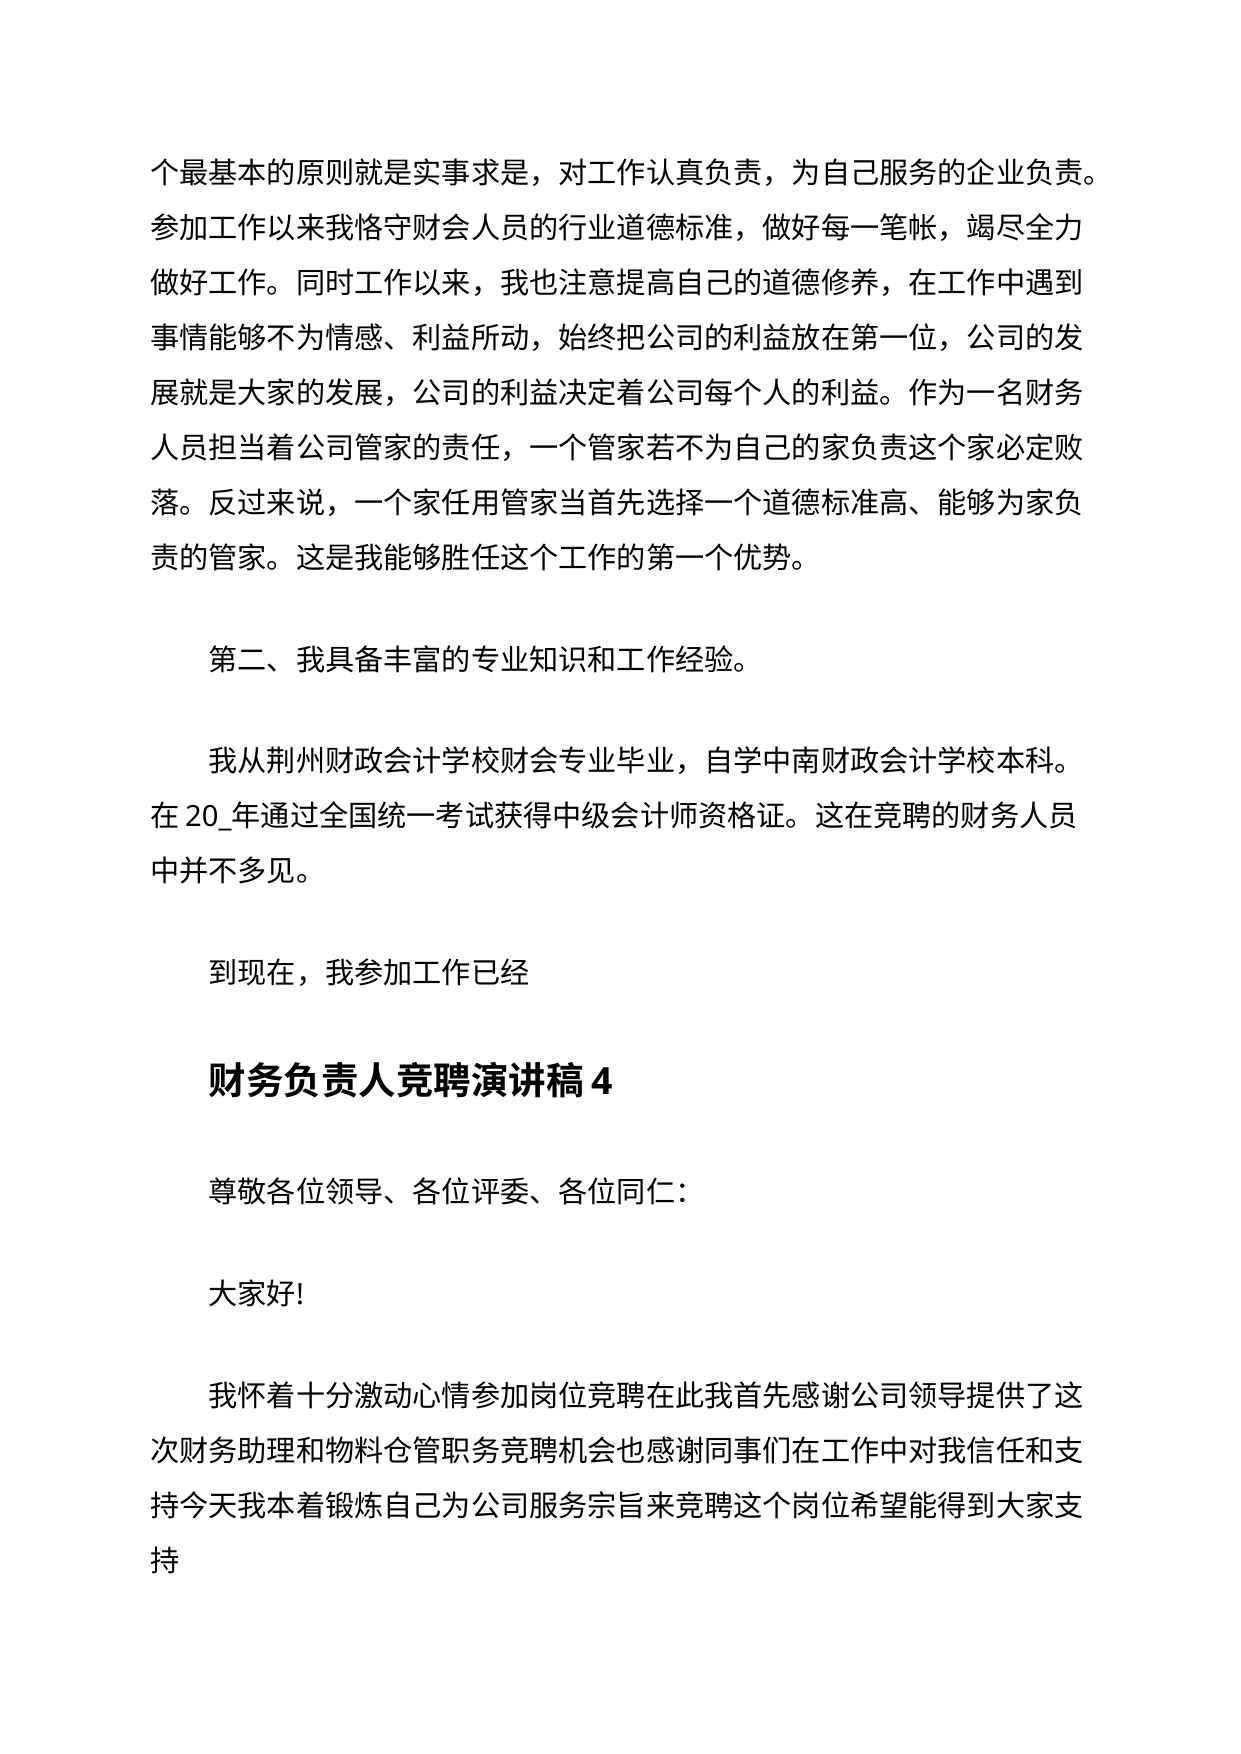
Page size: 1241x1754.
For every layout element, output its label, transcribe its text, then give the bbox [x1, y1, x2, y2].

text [150, 150, 1090, 577]
text 财务负责人竞聘演讲稿4 [150, 1051, 1090, 1106]
text 我从荆州财政会计学校财会专业毕业，自学中南财政会计学校本科。在20_年通过全国统一考试获得中级会计师资格证。这在竞聘的财务人员中并不多见。 [150, 738, 1090, 890]
text 尊敬各位领导、各位评委、各位同仁： [150, 1169, 1090, 1211]
text 大家好! [150, 1271, 1090, 1313]
text 我怀着十分激动心情参加岗位竞聘在此我首先感谢公司领导提供了这次财务助理和物料仓管职务竞聘机会也感谢同事们在工作中对我信任和支持今天我本着锻炼自己为公司服务宗旨来竞聘这个岗位希望能得到大家支持 [150, 1373, 1090, 1579]
text 第二、我具备丰富的专业知识和工作经验。 [150, 636, 1090, 678]
text 到现在，我参加工作已经 [150, 949, 1090, 992]
